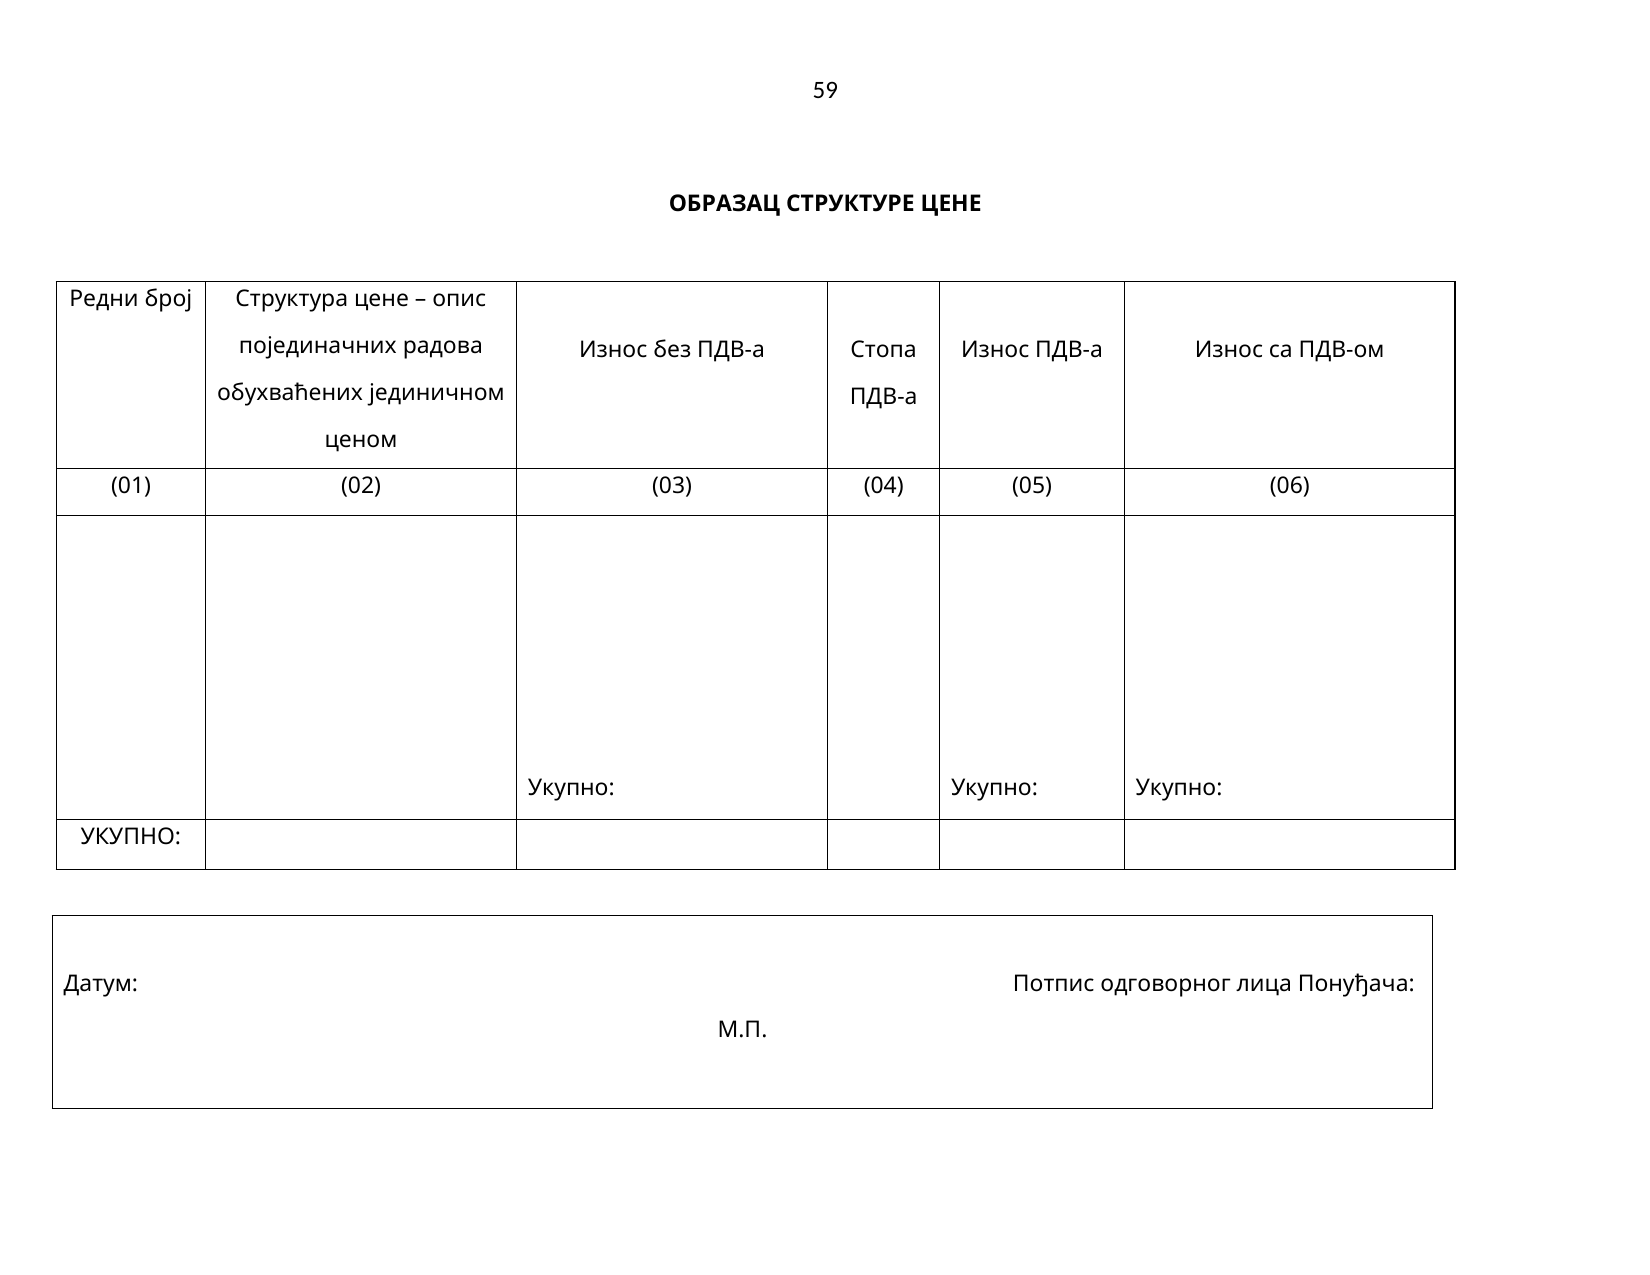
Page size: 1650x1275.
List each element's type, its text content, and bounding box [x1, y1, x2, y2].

text ОБРАЗАЦ СТРУКТУРЕ ЦЕНЕ [150, 187, 1500, 218]
table_cell (05) [940, 469, 1124, 515]
table_header Структура цене – опис појединачних радова обухваћених јединичном ценом [206, 282, 516, 468]
table_cell (04) [828, 469, 939, 515]
table_cell УКУПНО: [57, 820, 205, 869]
table_cell (01) [57, 469, 205, 515]
table_cell Укупно: [940, 516, 1124, 819]
table_header Потпис одговорног лица Понуђача: [928, 916, 1432, 1012]
table_header Износ ПДВ-а [940, 282, 1124, 468]
table_cell [517, 820, 827, 869]
table_cell [1125, 820, 1454, 869]
table_cell [206, 820, 516, 869]
table_cell [828, 516, 939, 819]
table_cell М.П. [53, 1013, 1432, 1108]
table_cell [206, 516, 516, 819]
table_header Стопа ПДВ-а [828, 282, 939, 468]
table_cell Укупно: [1125, 516, 1454, 819]
table_header Датум: [53, 916, 928, 1012]
table_cell (03) [517, 469, 827, 515]
table_cell Укупно: [517, 516, 827, 819]
table_header Износ без ПДВ-а [517, 282, 827, 468]
table_header Износ са ПДВ-ом [1125, 282, 1454, 468]
table_cell [940, 820, 1124, 869]
table_cell (06) [1125, 469, 1454, 515]
table_cell (02) [206, 469, 516, 515]
table_cell [57, 516, 205, 819]
table_cell [828, 820, 939, 869]
table_header Редни број [57, 282, 205, 468]
